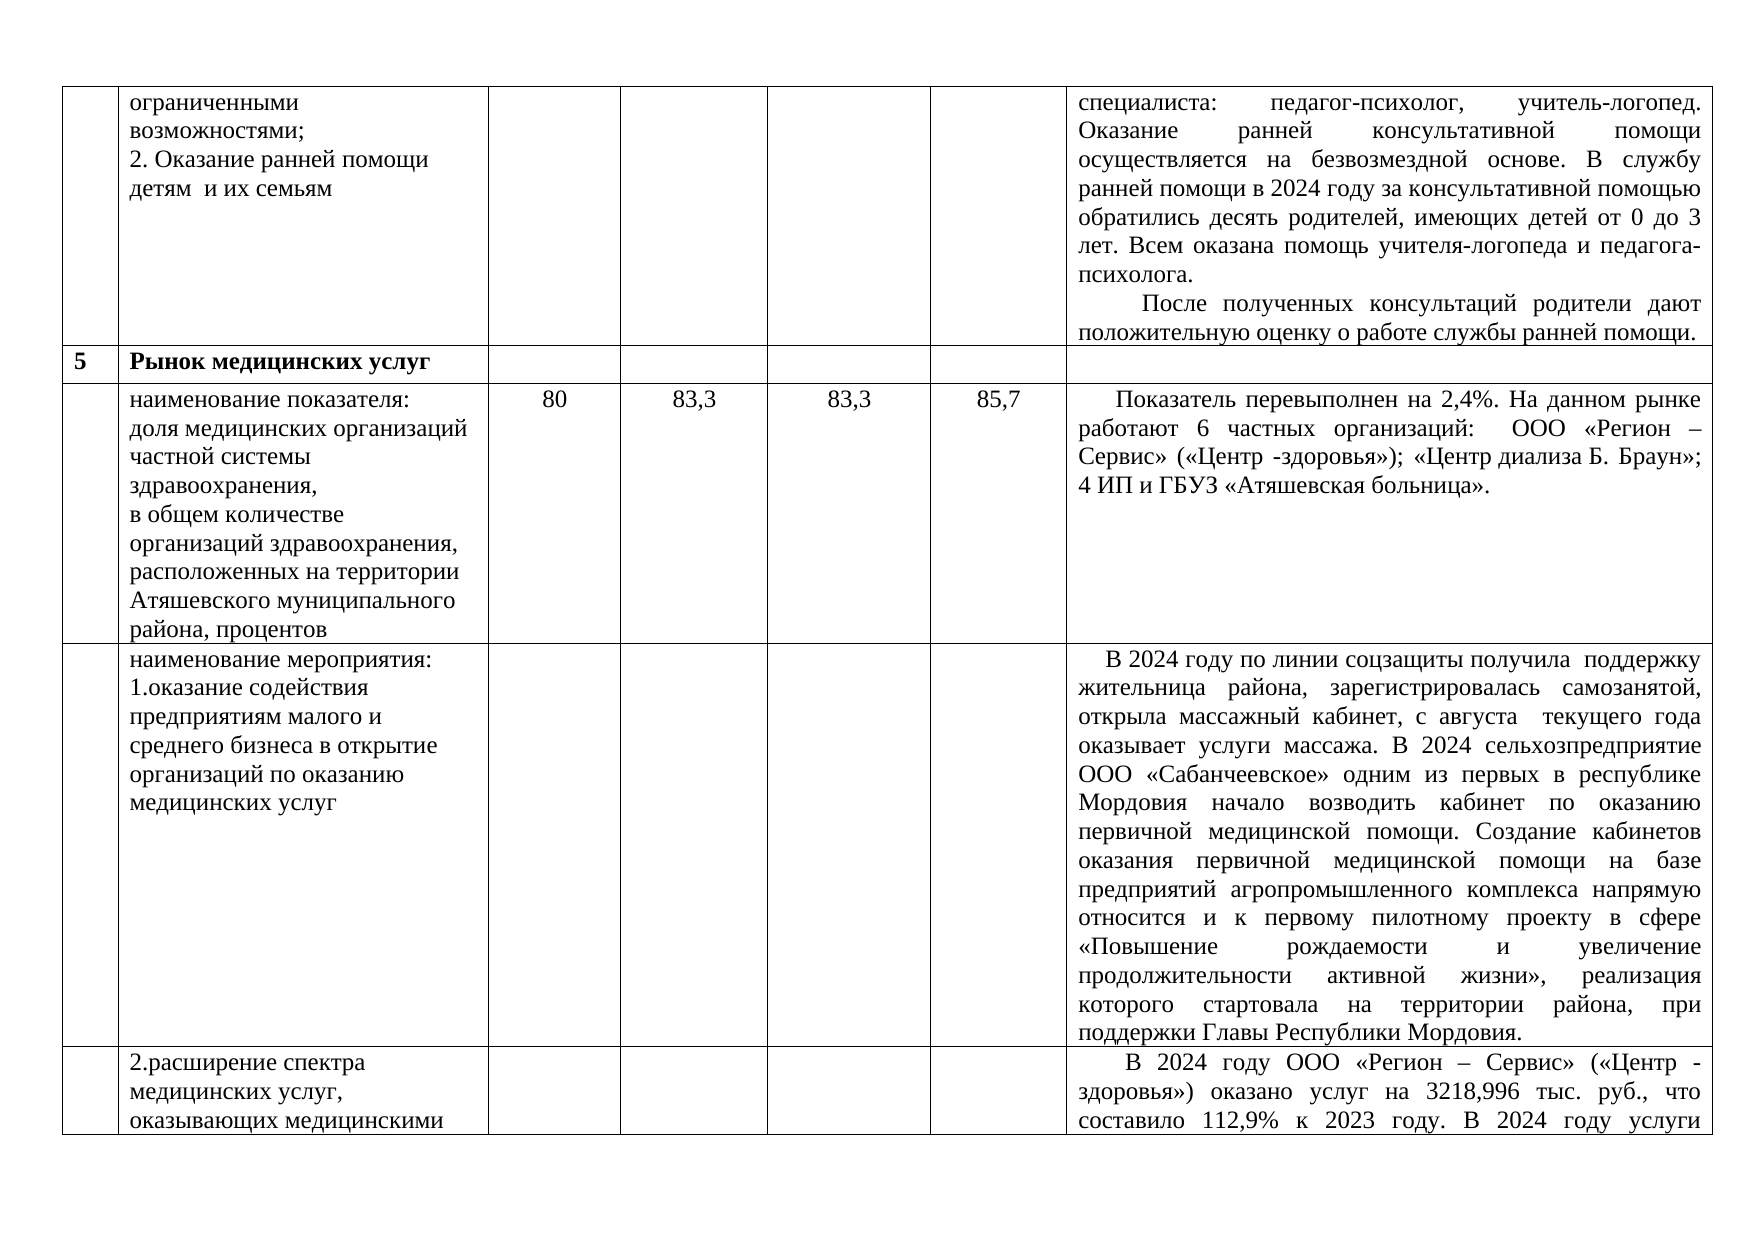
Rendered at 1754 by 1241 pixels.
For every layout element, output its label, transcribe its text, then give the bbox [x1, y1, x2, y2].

table_cell [63, 384, 118, 643]
table_cell [489, 1047, 620, 1133]
table_cell [931, 87, 1066, 345]
table_cell [489, 644, 620, 1046]
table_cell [119, 1047, 488, 1133]
table_cell Показатель перевыполнен на 2,4%. На данном рынке работают 6 частных организаций: ООО «Регион – Сервис» («Центр -здоровья»); «Центр диализа Б. Браун»; 4 ИП и ГБУЗ «Атяшевская больница». [1067, 384, 1712, 643]
table_cell [63, 644, 118, 1046]
table_cell 85,7 [931, 384, 1066, 643]
table_cell [931, 1047, 1066, 1133]
table_cell наименование мероприятия: 1.оказание содействия предприятиям малого и среднего бизнеса в открытие организаций по оказанию медицинских услуг [119, 644, 488, 1046]
table_cell 5 [63, 346, 118, 383]
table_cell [1067, 1047, 1712, 1133]
table_cell [768, 1047, 930, 1133]
table_cell 83,3 [768, 384, 930, 643]
table_cell [621, 87, 767, 345]
table_cell Рынок медицинских услуг [119, 346, 488, 383]
table_cell 80 [489, 384, 620, 643]
table_cell [621, 346, 767, 383]
table_cell [621, 644, 767, 1046]
table_cell [931, 644, 1066, 1046]
table_cell наименование показателя: доля медицинских организаций частной системы здравоохранения, в общем количестве организаций здравоохранения, расположенных на территории Атяшевского муниципального района, процентов [119, 384, 488, 643]
table_cell [621, 1047, 767, 1133]
table_cell [768, 346, 930, 383]
table_cell 83,3 [621, 384, 767, 643]
table_cell [489, 87, 620, 345]
table_cell [768, 87, 930, 345]
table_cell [119, 87, 488, 345]
table_cell [63, 1047, 118, 1133]
table_cell [63, 87, 118, 345]
table_cell [931, 346, 1066, 383]
table_cell [489, 346, 620, 383]
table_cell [1067, 87, 1712, 345]
table_cell [768, 644, 930, 1046]
table_cell В 2024 году по линии соцзащиты получила поддержку жительница района, зарегистрировалась самозанятой, открыла массажный кабинет, с августа текущего года оказывает услуги массажа. В 2024 сельхозпредприятие ООО «Сабанчеевское» одним из первых в республике Мордовия начало возводить кабинет по оказанию первичной медицинской помощи. Создание кабинетов оказания первичной медицинской помощи на базе предприятий агропромышленного комплекса напрямую относится и к первому пилотному проекту в сфере «Повышение рождаемости и увеличение продолжительности активной жизни», реализация которого стартовала на территории района, при поддержки Главы Республики Мордовия. [1067, 644, 1712, 1046]
table_cell [1067, 346, 1712, 383]
